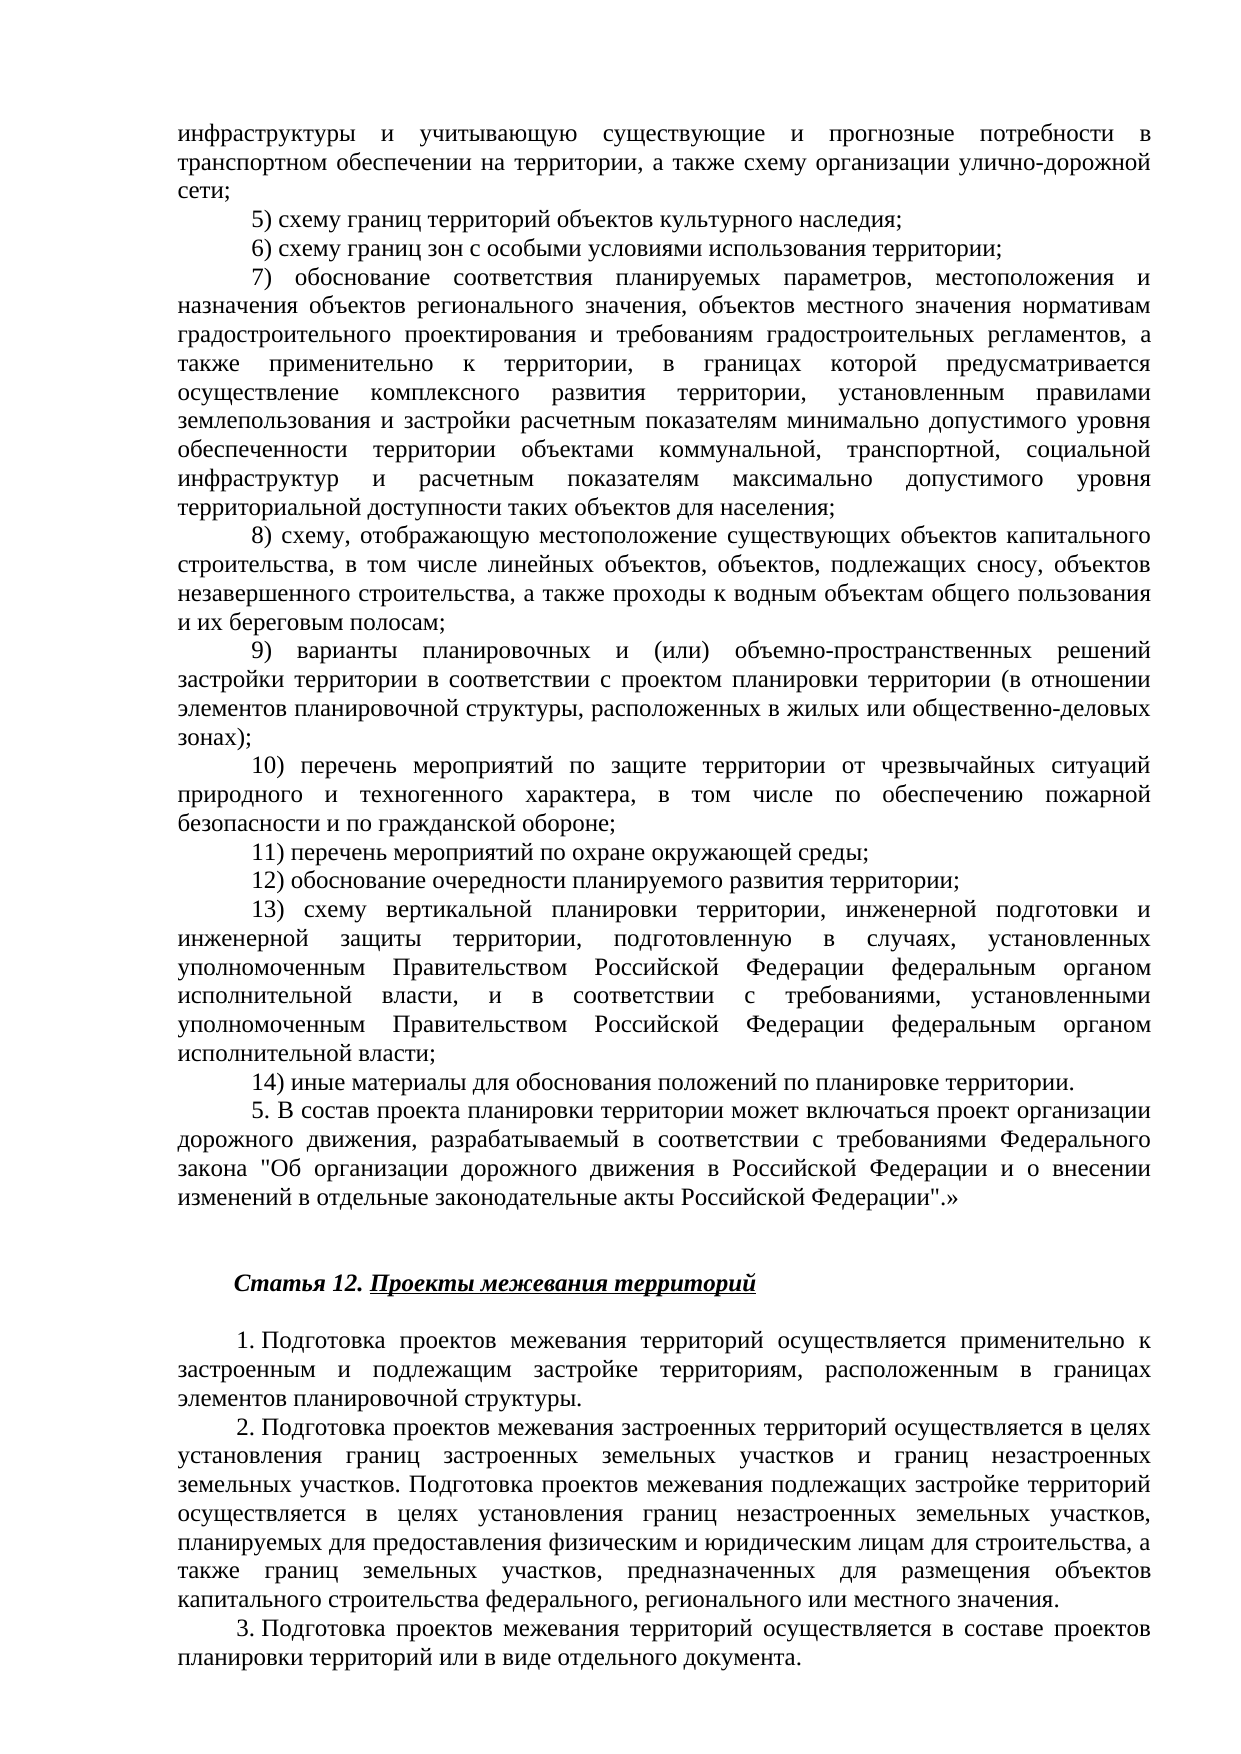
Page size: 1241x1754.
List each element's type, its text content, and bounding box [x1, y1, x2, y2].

text 3. Подготовка проектов межевания территорий осуществляется в составе проектов планировки территорий или в виде отдельного документа. [177, 1613, 1152, 1671]
text 12) обоснование очередности планируемого развития территории; [177, 866, 1152, 894]
text 7) обоснование соответствия планируемых параметров, местоположения и назначения объектов регионального значения, объектов местного значения нормативам градостроительного проектирования и требованиям градостроительных регламентов, а также применительно к территории, в границах которой предусматривается осуществление комплексного развития территории, установленным правилами землепользования и застройки расчетным показателям минимально допустимого уровня обеспеченности территории объектами коммунальной, транспортной, социальной инфраструктур и расчетным показателям максимально допустимого уровня территориальной доступности таких объектов для населения; [177, 262, 1152, 521]
text 1. Подготовка проектов межевания территорий осуществляется применительно к застроенным и подлежащим застройке территориям, расположенным в границах элементов планировочной структуры. [177, 1326, 1152, 1412]
text Статья 12. Проекты межевания территорий [177, 1268, 1152, 1297]
text 2. Подготовка проектов межевания застроенных территорий осуществляется в целях установления границ застроенных земельных участков и границ незастроенных земельных участков. Подготовка проектов межевания подлежащих застройке территорий осуществляется в целях установления границ незастроенных земельных участков, планируемых для предоставления физическим и юридическим лицам для строительства, а также границ земельных участков, предназначенных для размещения объектов капитального строительства федерального, регионального или местного значения. [177, 1412, 1152, 1613]
text 5) схему границ территорий объектов культурного наследия; [177, 204, 1152, 233]
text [177, 118, 1152, 204]
text 9) варианты планировочных и (или) объемно-пространственных решений застройки территории в соответствии с проектом планировки территории (в отношении элементов планировочной структуры, расположенных в жилых или общественно-деловых зонах); [177, 636, 1152, 751]
text 8) схему, отображающую местоположение существующих объектов капитального строительства, в том числе линейных объектов, объектов, подлежащих сносу, объектов незавершенного строительства, а также проходы к водным объектам общего пользования и их береговым полосам; [177, 521, 1152, 636]
text 6) схему границ зон с особыми условиями использования территории; [177, 233, 1152, 262]
text 14) иные материалы для обоснования положений по планировке территории. [177, 1067, 1152, 1096]
text 11) перечень мероприятий по охране окружающей среды; [177, 837, 1152, 866]
text 13) схему вертикальной планировки территории, инженерной подготовки и инженерной защиты территории, подготовленную в случаях, установленных уполномоченным Правительством Российской Федерации федеральным органом исполнительной власти, и в соответствии с требованиями, установленными уполномоченным Правительством Российской Федерации федеральным органом исполнительной власти; [177, 894, 1152, 1067]
text 5. В состав проекта планировки территории может включаться проект организации дорожного движения, разрабатываемый в соответствии с требованиями Федерального закона "Об организации дорожного движения в Российской Федерации и о внесении изменений в отдельные законодательные акты Российской Федерации".» [177, 1096, 1152, 1211]
text 10) перечень мероприятий по защите территории от чрезвычайных ситуаций природного и техногенного характера, в том числе по обеспечению пожарной безопасности и по гражданской обороне; [177, 751, 1152, 837]
